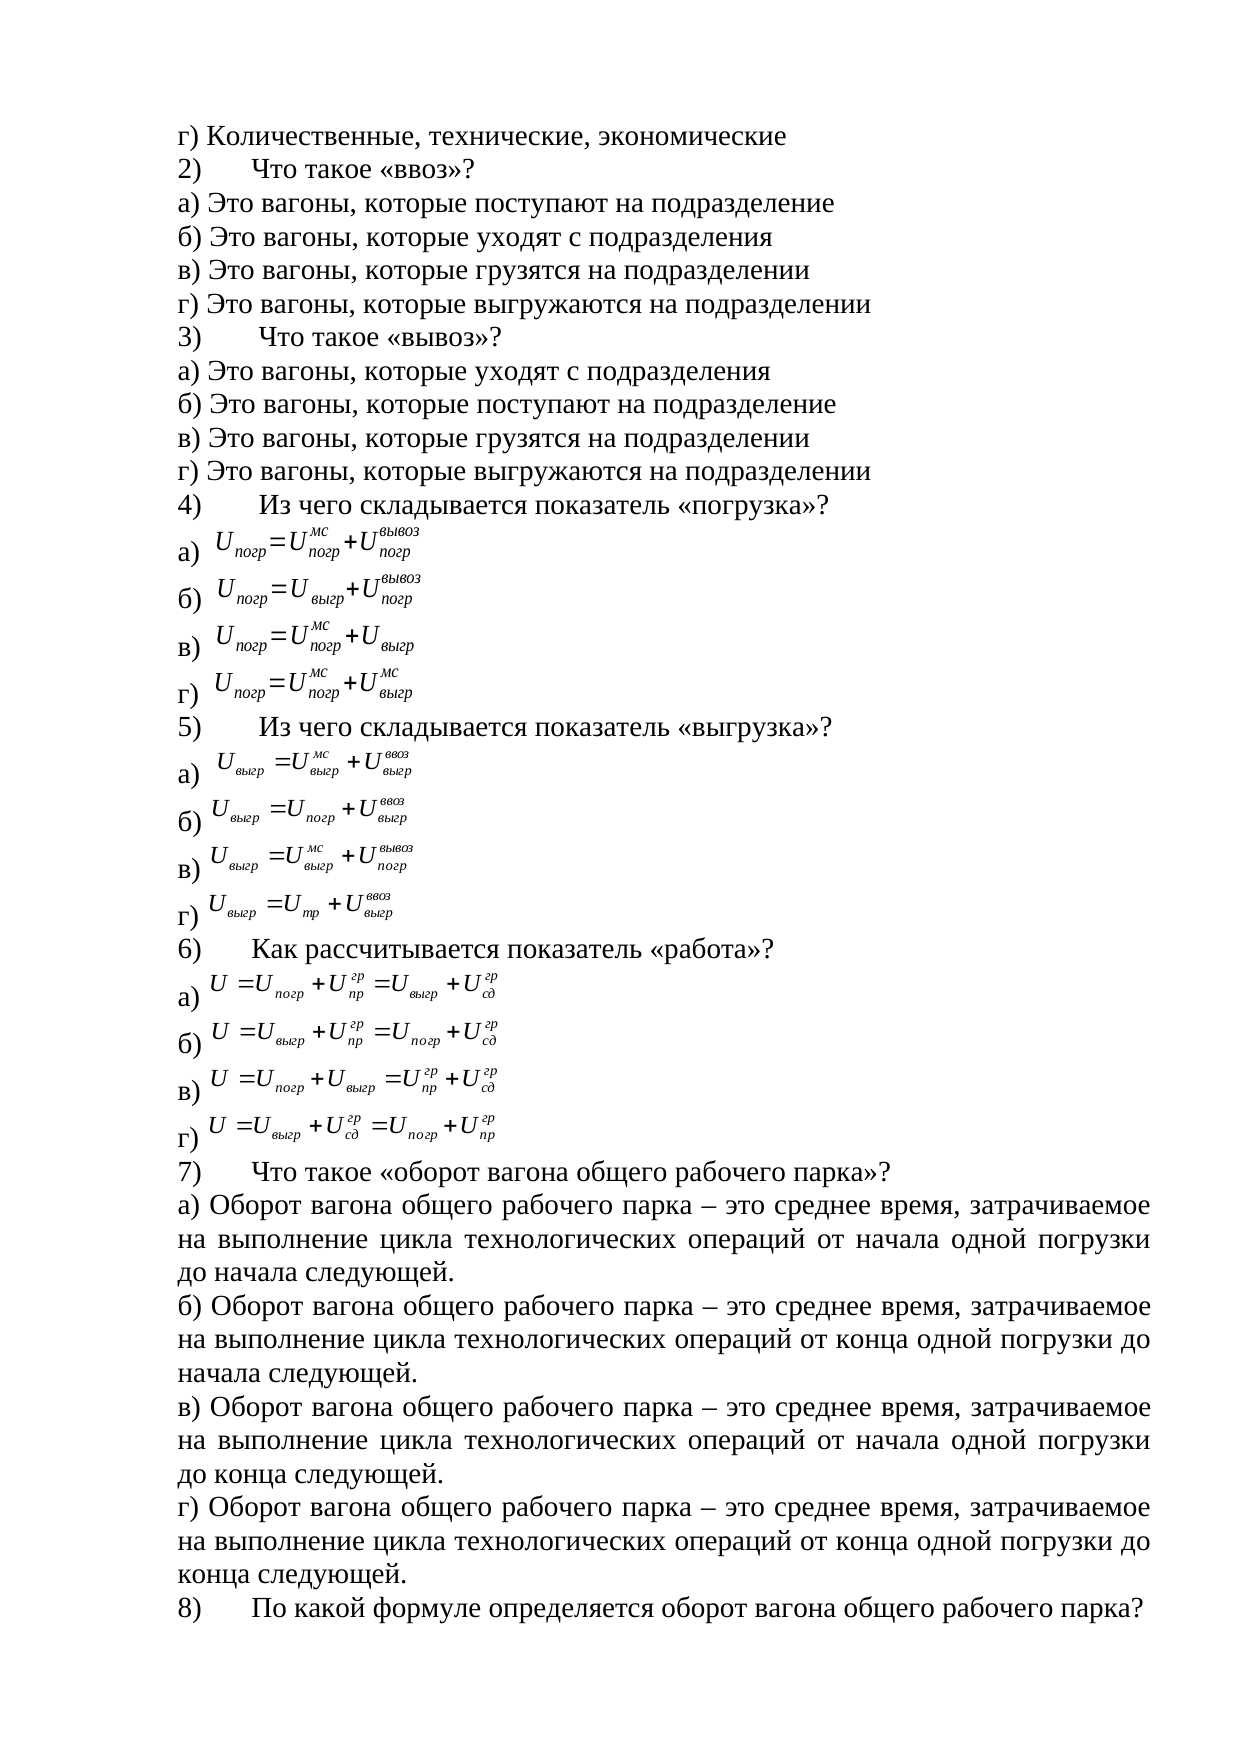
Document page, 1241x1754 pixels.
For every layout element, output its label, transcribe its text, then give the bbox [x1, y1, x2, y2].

text 3) Что такое «вывоз»? [177, 319, 1152, 353]
text в) [177, 615, 1152, 662]
text а) [177, 743, 1152, 790]
text в) Это вагоны, которые грузятся на подразделении [177, 252, 1152, 286]
text г) Это вагоны, которые выгружаются на подразделении [177, 453, 1152, 487]
text в) [177, 1059, 1152, 1107]
text 4) Из чего складывается показатель «погрузка»? [177, 487, 1152, 521]
text а) [177, 965, 1152, 1012]
text 6) Как рассчитывается показатель «работа»? [177, 932, 1152, 965]
text в) Это вагоны, которые грузятся на подразделении [177, 420, 1152, 453]
text г) Количественные, технические, экономические [177, 118, 1152, 152]
text а) Это вагоны, которые поступают на подразделение [177, 185, 1152, 219]
text 7) Что такое «оборот вагона общего рабочего парка»? [177, 1154, 1152, 1187]
text г) [177, 662, 1152, 709]
text а) Оборот вагона общего рабочего парка – это среднее время, затрачиваемое на выполнение цикла технологических операций от начала одной погрузки до начала следующей. [177, 1187, 1152, 1288]
text б) Это вагоны, которые уходят с подразделения [177, 219, 1152, 252]
text б) [177, 790, 1152, 837]
text г) Это вагоны, которые выгружаются на подразделении [177, 286, 1152, 319]
text г) [177, 884, 1152, 932]
text г) [177, 1107, 1152, 1154]
text в) [177, 837, 1152, 884]
text б) [177, 1012, 1152, 1059]
text 5) Из чего складывается показатель «выгрузка»? [177, 709, 1152, 743]
text г) Оборот вагона общего рабочего парка – это среднее время, затрачиваемое на выполнение цикла технологических операций от конца одной погрузки до конца следующей. [177, 1489, 1152, 1590]
text 2) Что такое «ввоз»? [177, 152, 1152, 185]
text 8) По какой формуле определяется оборот вагона общего рабочего парка? [177, 1590, 1152, 1623]
text в) Оборот вагона общего рабочего парка – это среднее время, затрачиваемое на выполнение цикла технологических операций от начала одной погрузки до конца следующей. [177, 1389, 1152, 1489]
text б) Это вагоны, которые поступают на подразделение [177, 386, 1152, 420]
text б) Оборот вагона общего рабочего парка – это среднее время, затрачиваемое на выполнение цикла технологических операций от конца одной погрузки до начала следующей. [177, 1288, 1152, 1389]
text а) Это вагоны, которые уходят с подразделения [177, 353, 1152, 386]
text а) [177, 521, 1152, 568]
text б) [177, 568, 1152, 615]
